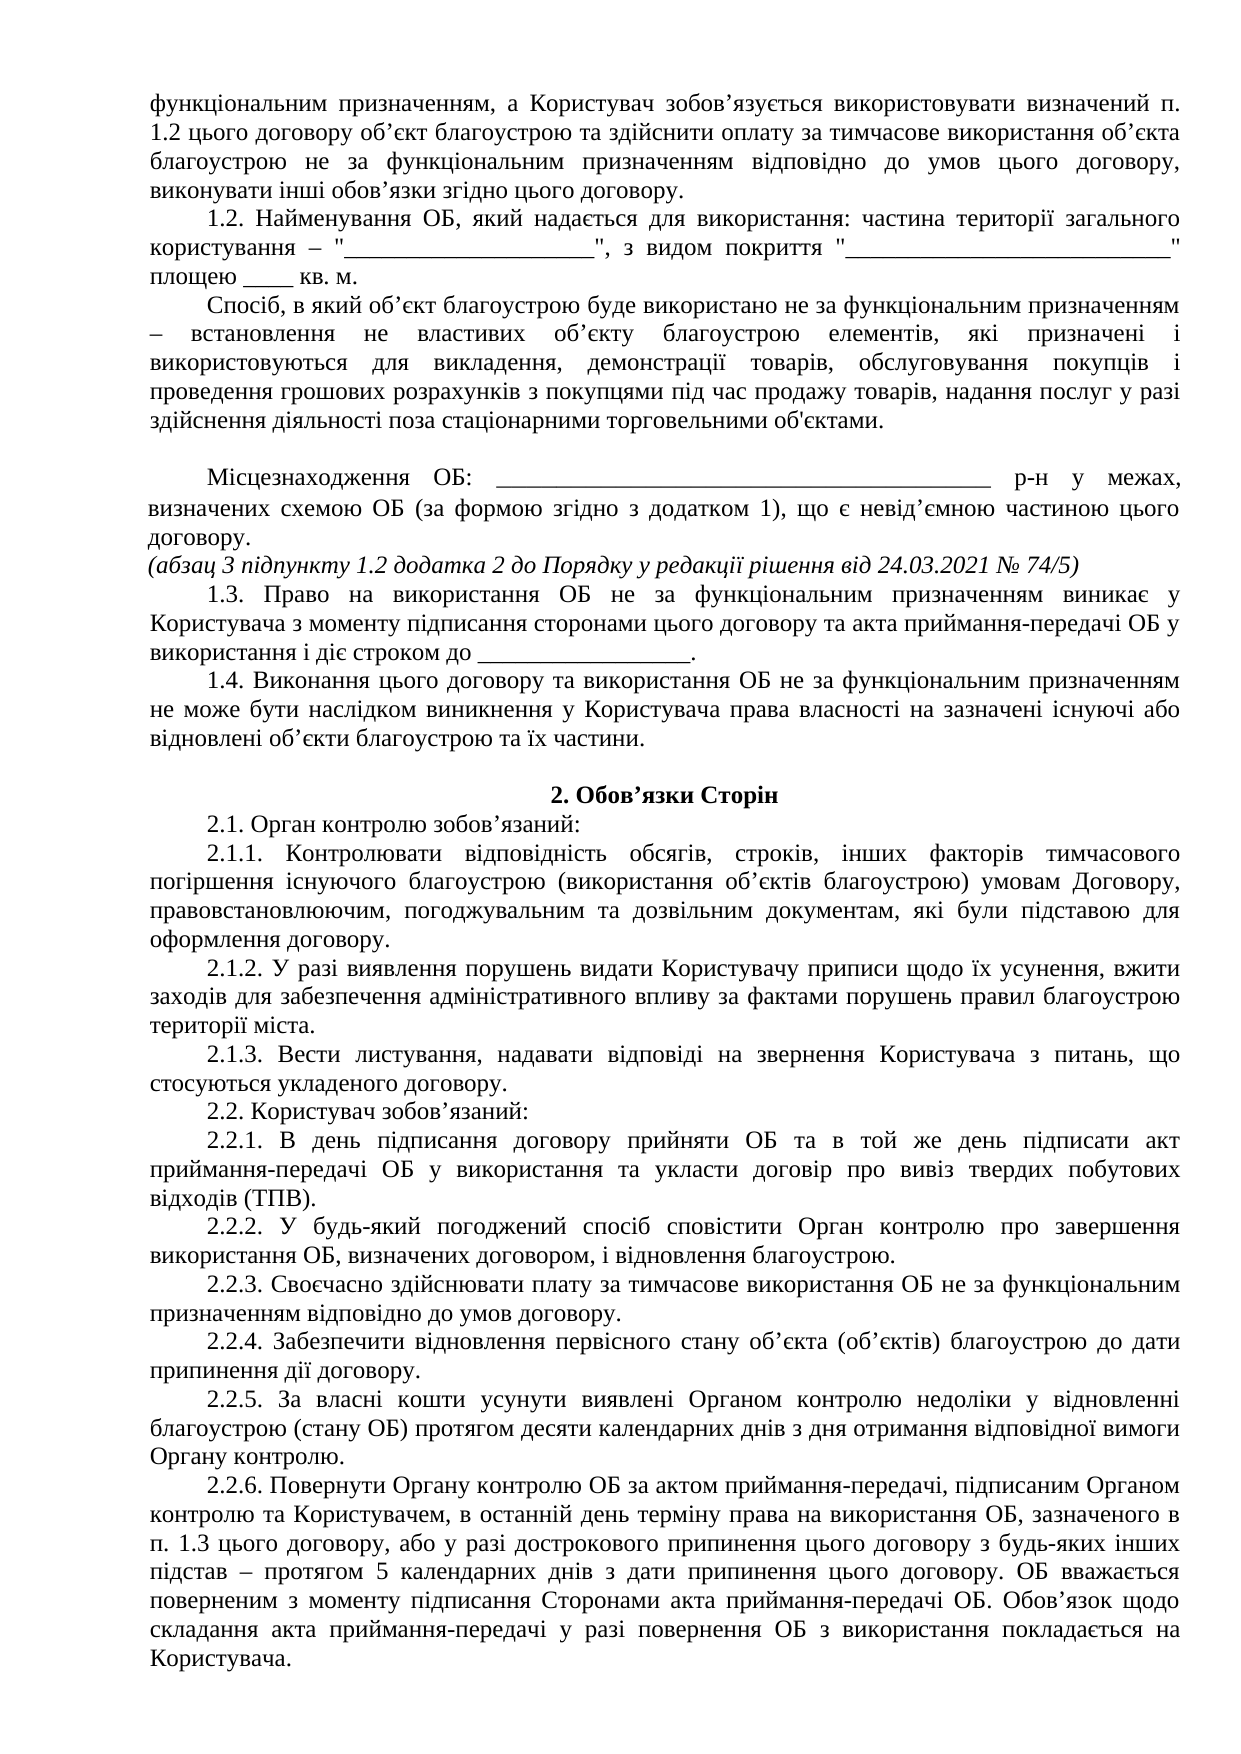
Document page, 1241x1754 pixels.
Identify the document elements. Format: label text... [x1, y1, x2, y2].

text 2.2.2. У будь-який погоджений спосіб сповістити Орган контролю про завершення використання ОБ, визначених договором, і відновлення благоустрою. [149, 1211, 1181, 1269]
text 2.1.2. У разі виявлення порушень видати Користувачу приписи щодо їх усунення, вжити заходів для забезпечення адміністративного впливу за фактами порушень правил благоустрою території міста. [149, 953, 1181, 1039]
text 2. Обов’язки Сторін [148, 780, 1181, 809]
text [149, 88, 1181, 203]
text 2.1.3. Вести листування, надавати відповіді на звернення Користувача з питань, що стосуються укладеного договору. [149, 1039, 1181, 1096]
text 2.2. Користувач зобов’язаний: [149, 1096, 1181, 1125]
text 1.2. Найменування ОБ, який надається для використання: частина території загального користування – "____________________", з видом покриття "__________________________" площею ____ кв. м. [149, 203, 1181, 290]
text Місцезнаходження ОБ: _________________________________ р-н у межах, визначених схемою ОБ (за формою згідно з додатком 1), що є невід’ємною частиною цього договору. [148, 462, 1181, 551]
text 2.2.3. Своєчасно здійснювати плату за тимчасове використання ОБ не за функціональним призначенням відповідно до умов договору. [149, 1269, 1181, 1326]
text 2.1.1. Контролювати відповідність обсягів, строків, інших факторів тимчасового погіршення існуючого благоустрою (використання об’єктів благоустрою) умовам Договору, правовстановлюючим, погоджувальним та дозвільним документам, які були підставою для оформлення договору. [149, 838, 1181, 953]
text 2.2.5. За власні кошти усунути виявлені Органом контролю недоліки у відновленні благоустрою (стану ОБ) протягом десяти календарних днів з дня отримання відповідної вимоги Органу контролю. [149, 1384, 1181, 1470]
text 1.3. Право на використання ОБ не за функціональним призначенням виникає у Користувача з моменту підписання сторонами цього договору та акта приймання-передачі ОБ у використання і діє строком до _________________. [149, 579, 1181, 666]
text 2.1. Орган контролю зобов’язаний: [149, 809, 1181, 838]
text 1.4. Виконання цього договору та використання ОБ не за функціональним призначенням не може бути наслідком виникнення у Користувача права власності на зазначені існуючі або відновлені об’єкти благоустрою та їх частини. [149, 666, 1181, 752]
text 2.2.4. Забезпечити відновлення первісного стану об’єкта (об’єктів) благоустрою до дати припинення дії договору. [149, 1326, 1181, 1384]
text (абзац 3 підпункту 1.2 додатка 2 до Порядку у редакції рішення від 24.03.2021 № 74/5) [148, 551, 1181, 579]
text 2.2.1. В день підписання договору прийняти ОБ та в той же день підписати акт приймання-передачі ОБ у використання та укласти договір про вивіз твердих побутових відходів (ТПВ). [149, 1125, 1181, 1211]
text Спосіб, в який об’єкт благоустрою буде використано не за функціональним призначенням – встановлення не властивих об’єкту благоустрою елементів, які призначені і використовуються для викладення, демонстрації товарів, обслуговування покупців і проведення грошових розрахунків з покупцями під час продажу товарів, надання послуг у разі здійснення діяльності поза стаціонарними торговельними об'єктами. [149, 290, 1181, 433]
text 2.2.6. Повернути Органу контролю ОБ за актом приймання-передачі, підписаним Органом контролю та Користувачем, в останній день терміну права на використання ОБ, зазначеного в п. 1.3 цього договору, або у разі дострокового припинення цього договору з будь-яких інших підстав – протягом 5 календарних днів з дати припинення цього договору. ОБ вважається поверненим з моменту підписання Сторонами акта приймання-передачі ОБ. Обов’язок щодо складання акта приймання-передачі у разі повернення ОБ з використання покладається на Користувача. [149, 1470, 1181, 1671]
